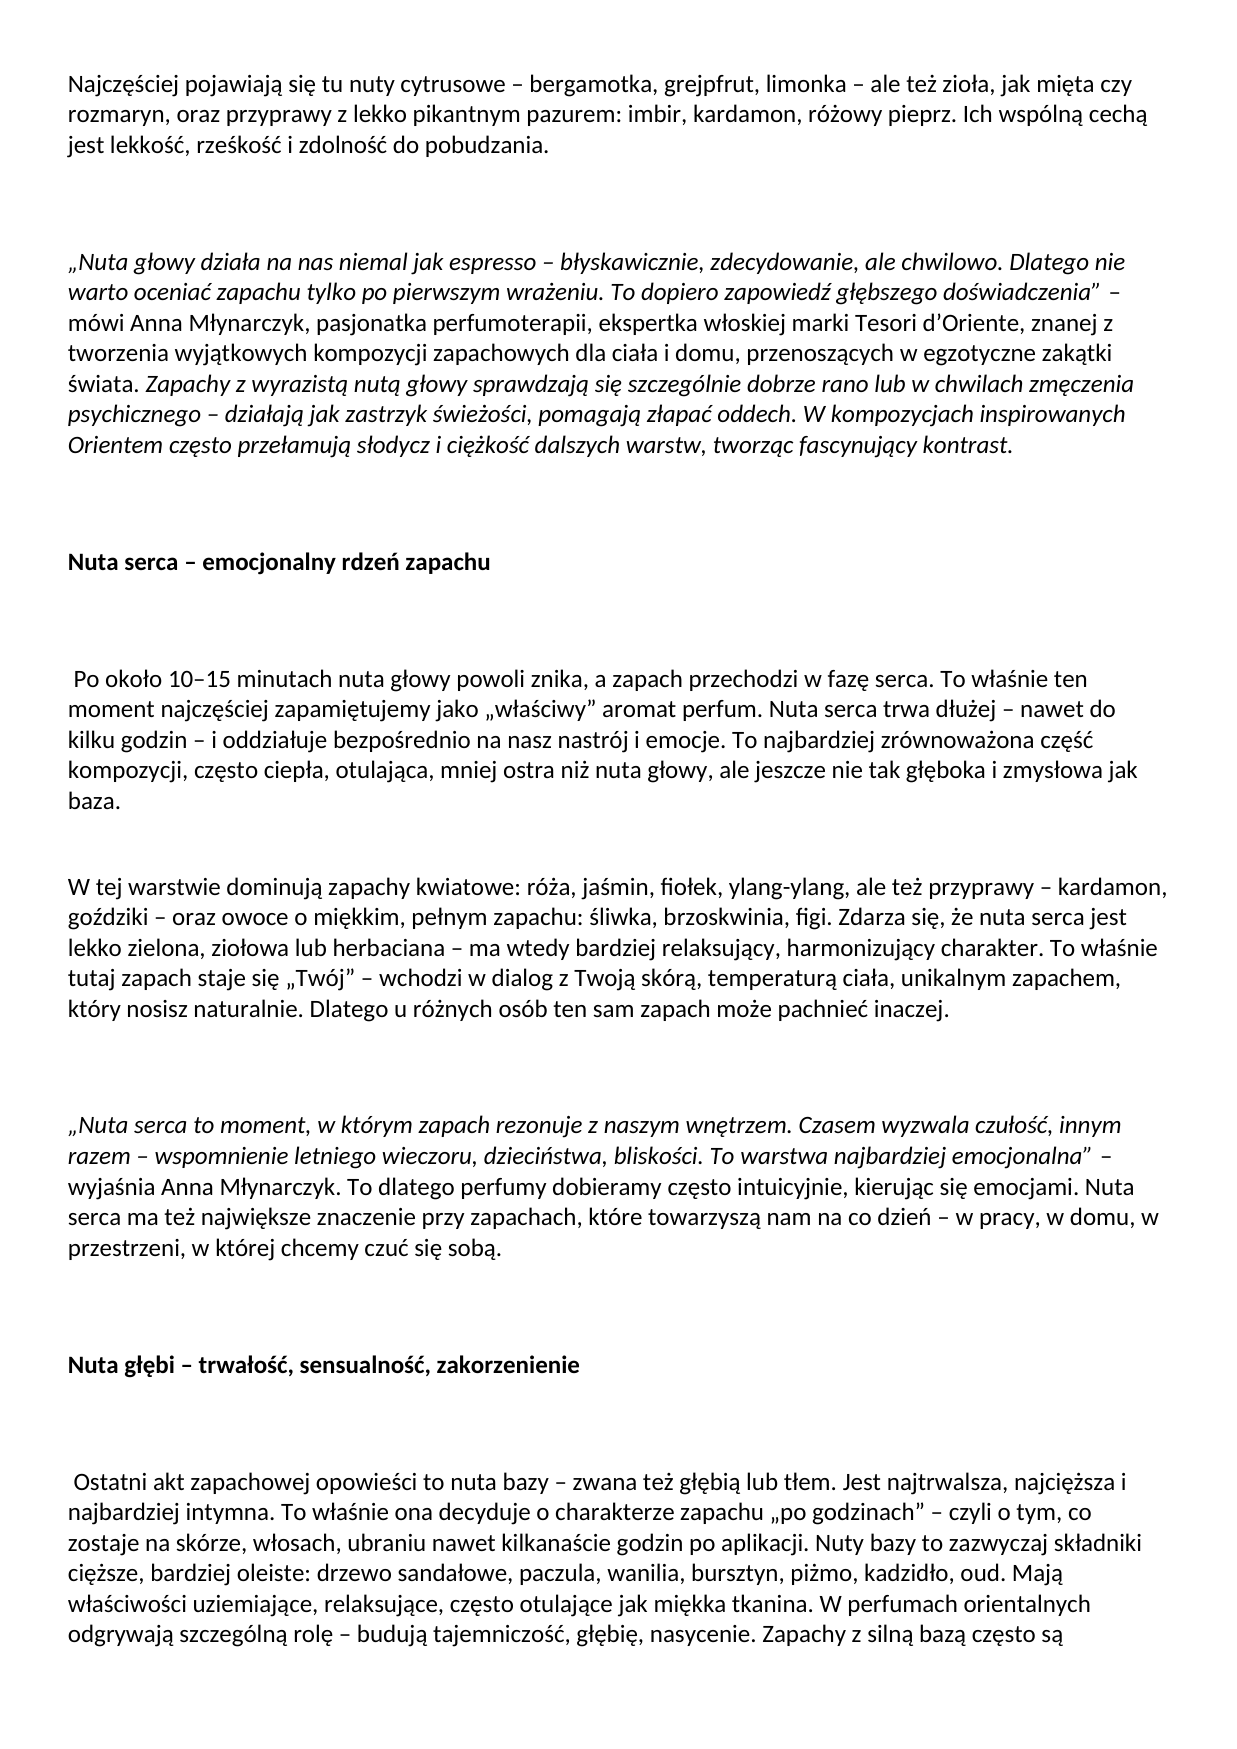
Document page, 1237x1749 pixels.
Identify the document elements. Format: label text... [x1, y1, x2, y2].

text Po około 10–15 minutach nuta głowy powoli znika, a zapach przechodzi w fazę serca. To właśnie ten moment najczęściej zapamiętujemy jako „właściwy” aromat perfum. Nuta serca trwa dłużej – nawet do kilku godzin – i oddziałuje bezpośrednio na nasz nastrój i emocje. To najbardziej zrównoważona część kompozycji, często ciepła, otulająca, mniej ostra niż nuta głowy, ale jeszcze nie tak głęboka i zmysłowa jak baza. [68, 663, 1169, 815]
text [68, 1466, 1169, 1649]
text Nuta głębi – trwałość, sensualność, zakorzenienie [68, 1349, 1169, 1379]
text Nuta serca – emocjonalny rdzeń zapachu [68, 546, 1169, 576]
text W tej warstwie dominują zapachy kwiatowe: róża, jaśmin, fiołek, ylang-ylang, ale też przyprawy – kardamon, goździki – oraz owoce o miękkim, pełnym zapachu: śliwka, brzoskwinia, figi. Zdarza się, że nuta serca jest lekko zielona, ziołowa lub herbaciana – ma wtedy bardziej relaksujący, harmonizujący charakter. To właśnie tutaj zapach staje się „Twój” – wchodzi w dialog z Twoją skórą, temperaturą ciała, unikalnym zapachem, który nosisz naturalnie. Dlatego u różnych osób ten sam zapach może pachnieć inaczej. [68, 871, 1169, 1023]
text Najczęściej pojawiają się tu nuty cytrusowe – bergamotka, grejpfrut, limonka – ale też zioła, jak mięta czy rozmaryn, oraz przyprawy z lekko pikantnym pazurem: imbir, kardamon, różowy pieprz. Ich wspólną cechą jest lekkość, rześkość i zdolność do pobudzania. [68, 68, 1169, 159]
text „Nuta serca to moment, w którym zapach rezonuje z naszym wnętrzem. Czasem wyzwala czułość, innym razem – wspomnienie letniego wieczoru, dzieciństwa, bliskości. To warstwa najbardziej emocjonalna” – wyjaśnia Anna Młynarczyk. To dlatego perfumy dobieramy często intuicyjnie, kierując się emocjami. Nuta serca ma też największe znaczenie przy zapachach, które towarzyszą nam na co dzień – w pracy, w domu, w przestrzeni, w której chcemy czuć się sobą. [68, 1110, 1169, 1262]
text „Nuta głowy działa na nas niemal jak espresso – błyskawicznie, zdecydowanie, ale chwilowo. Dlatego nie warto oceniać zapachu tylko po pierwszym wrażeniu. To dopiero zapowiedź głębszego doświadczenia” – mówi Anna Młynarczyk, pasjonatka perfumoterapii, ekspertka włoskiej marki Tesori d’Oriente, znanej z tworzenia wyjątkowych kompozycji zapachowych dla ciała i domu, przenoszących w egzotyczne zakątki świata. Zapachy z wyrazistą nutą głowy sprawdzają się szczególnie dobrze rano lub w chwilach zmęczenia psychicznego – działają jak zastrzyk świeżości, pomagają złapać oddech. W kompozycjach inspirowanych Orientem często przełamują słodycz i ciężkość dalszych warstw, tworząc fascynujący kontrast. [68, 246, 1169, 459]
